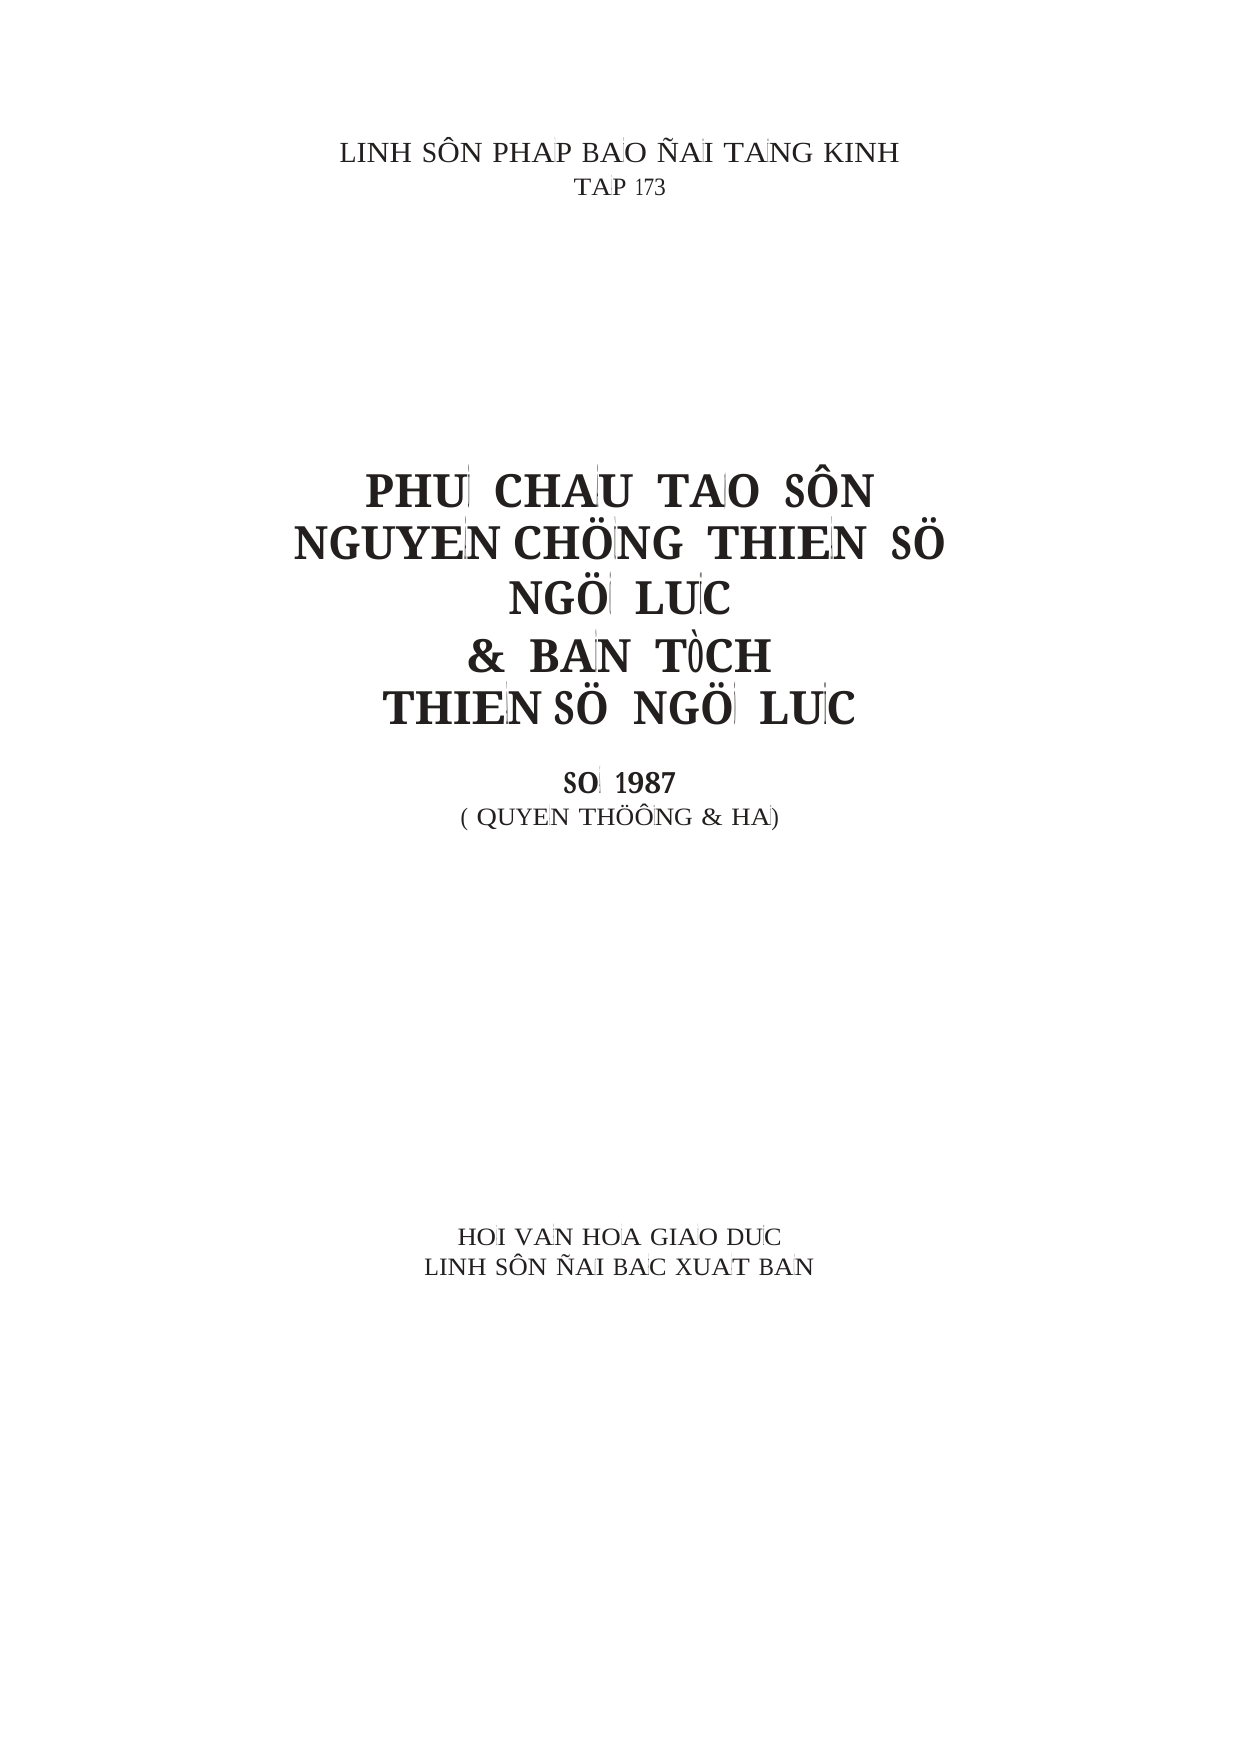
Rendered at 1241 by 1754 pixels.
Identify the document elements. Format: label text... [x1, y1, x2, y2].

text HOÄI VAÊN HOÙA GIAÙO DUÏC LINH SÔN ÑAØI BAÉC XUAÁT BAÛN [423, 1222, 815, 1281]
text SOÁ 1987 [249, 762, 989, 802]
title PHUÛ CHAÂU TAØO SÔN NGUYEÂN CHÖÙNG THIEÀN SÖ NGÖÕ LUÏC [250, 463, 989, 628]
text TAÄP 173 [249, 172, 989, 201]
title & BAÛN TÒCH THIEÀN SÖ NGÖÕ LUÏC [378, 628, 860, 738]
text ( QUYEÅN THÖÔÏNG & HAÏ) [249, 802, 989, 831]
subtitle LINH SÔN PHAÙP BAÛO ÑAÏI TAÏNG KINH [249, 135, 989, 169]
